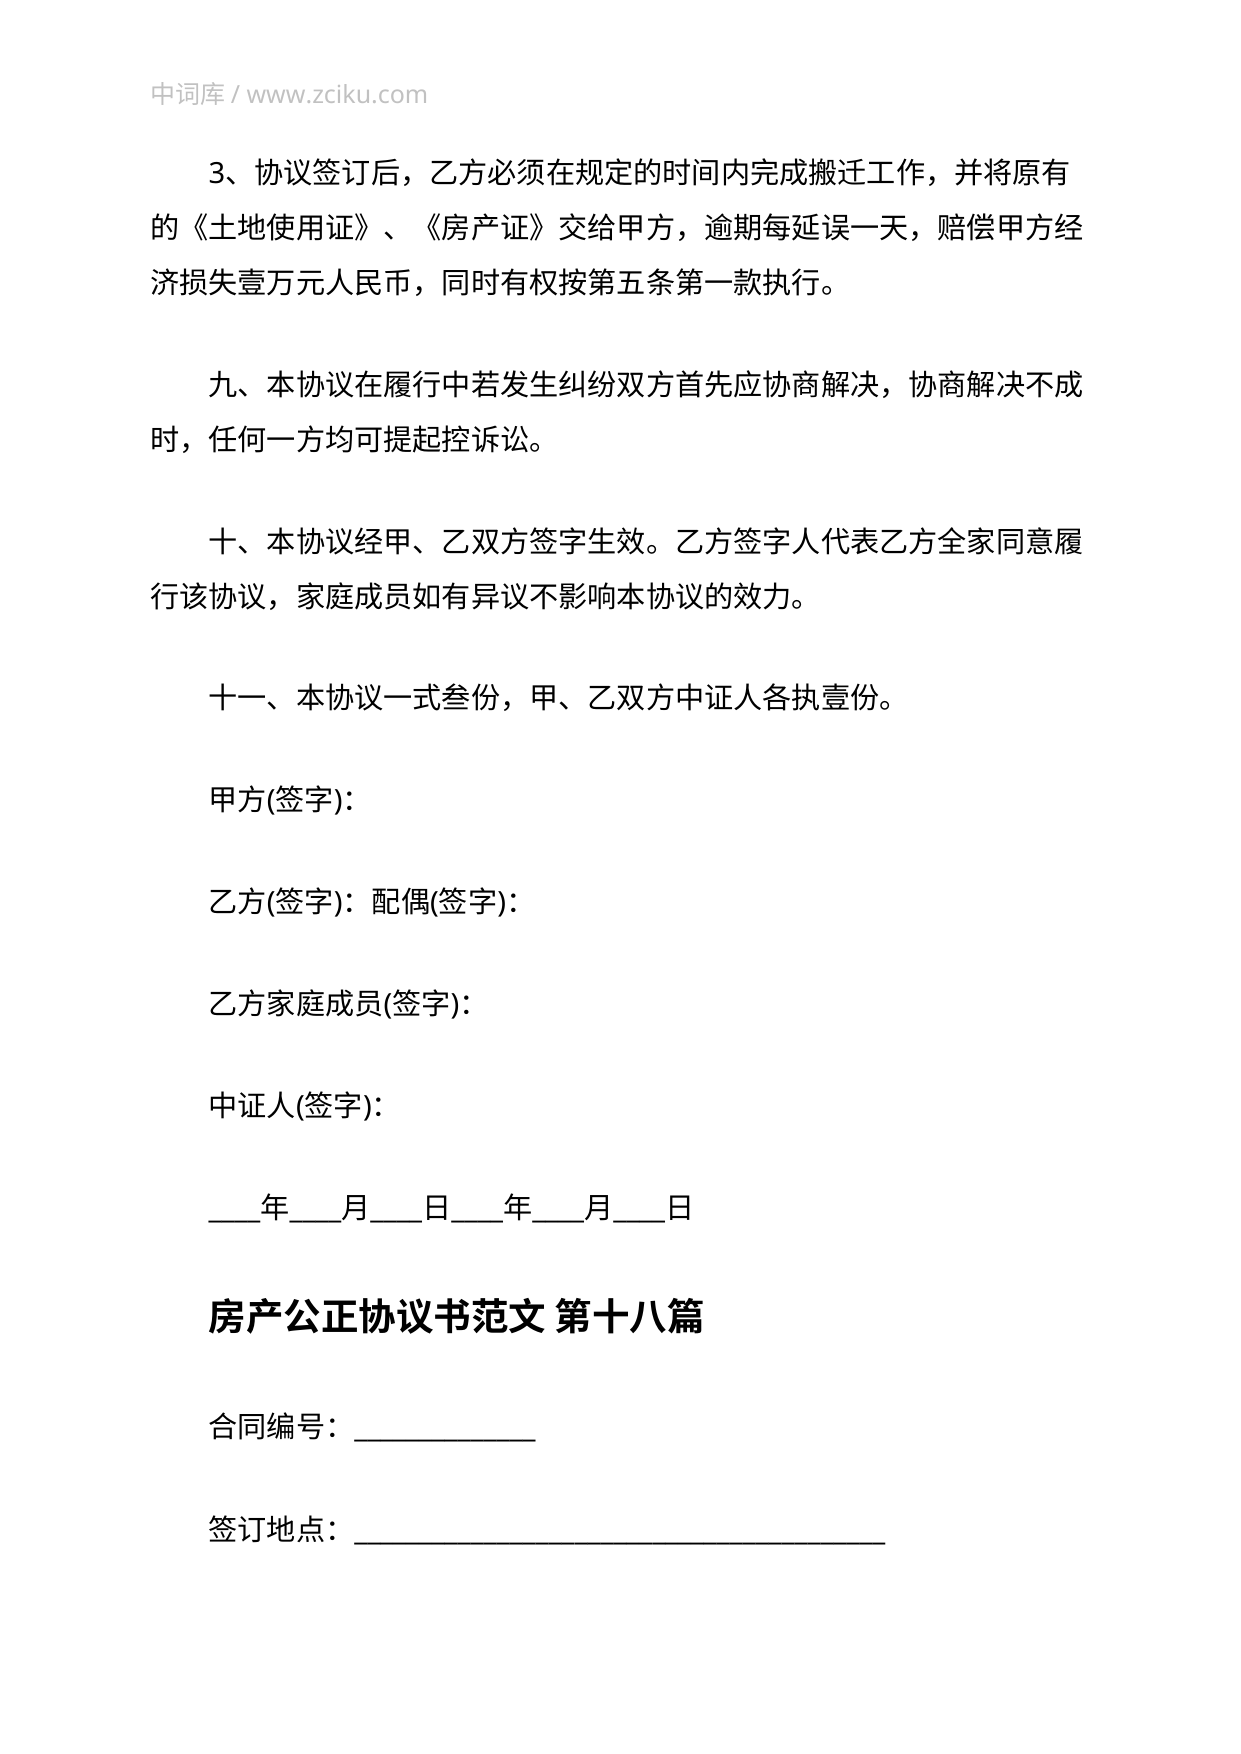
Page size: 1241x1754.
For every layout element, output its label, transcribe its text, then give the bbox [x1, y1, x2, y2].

text 乙方(签字)：配偶(签字)： [150, 879, 1090, 921]
text 十一、本协议一式叁份，甲、乙双方中证人各执壹份。 [150, 675, 1090, 717]
text 房产公正协议书范文 第十八篇 [150, 1287, 1090, 1341]
text 3、协议签订后，乙方必须在规定的时间内完成搬迁工作，并将原有的《土地使用证》、《房产证》交给甲方，逾期每延误一天，赔偿甲方经济损失壹万元人民币，同时有权按第五条第一款执行。 [150, 150, 1090, 302]
text ____年____月____日____年____月____日 [150, 1185, 1090, 1227]
text 乙方家庭成员(签字)： [150, 981, 1090, 1023]
text 甲方(签字)： [150, 777, 1090, 819]
text 九、本协议在履行中若发生纠纷双方首先应协商解决，协商解决不成时，任何一方均可提起控诉讼。 [150, 362, 1090, 459]
text 合同编号：______________ [150, 1404, 1090, 1446]
text 十、本协议经甲、乙双方签字生效。乙方签字人代表乙方全家同意履行该协议，家庭成员如有异议不影响本协议的效力。 [150, 518, 1090, 616]
text 中证人(签字)： [150, 1083, 1090, 1125]
text 签订地点：_________________________________________ [150, 1506, 1090, 1548]
